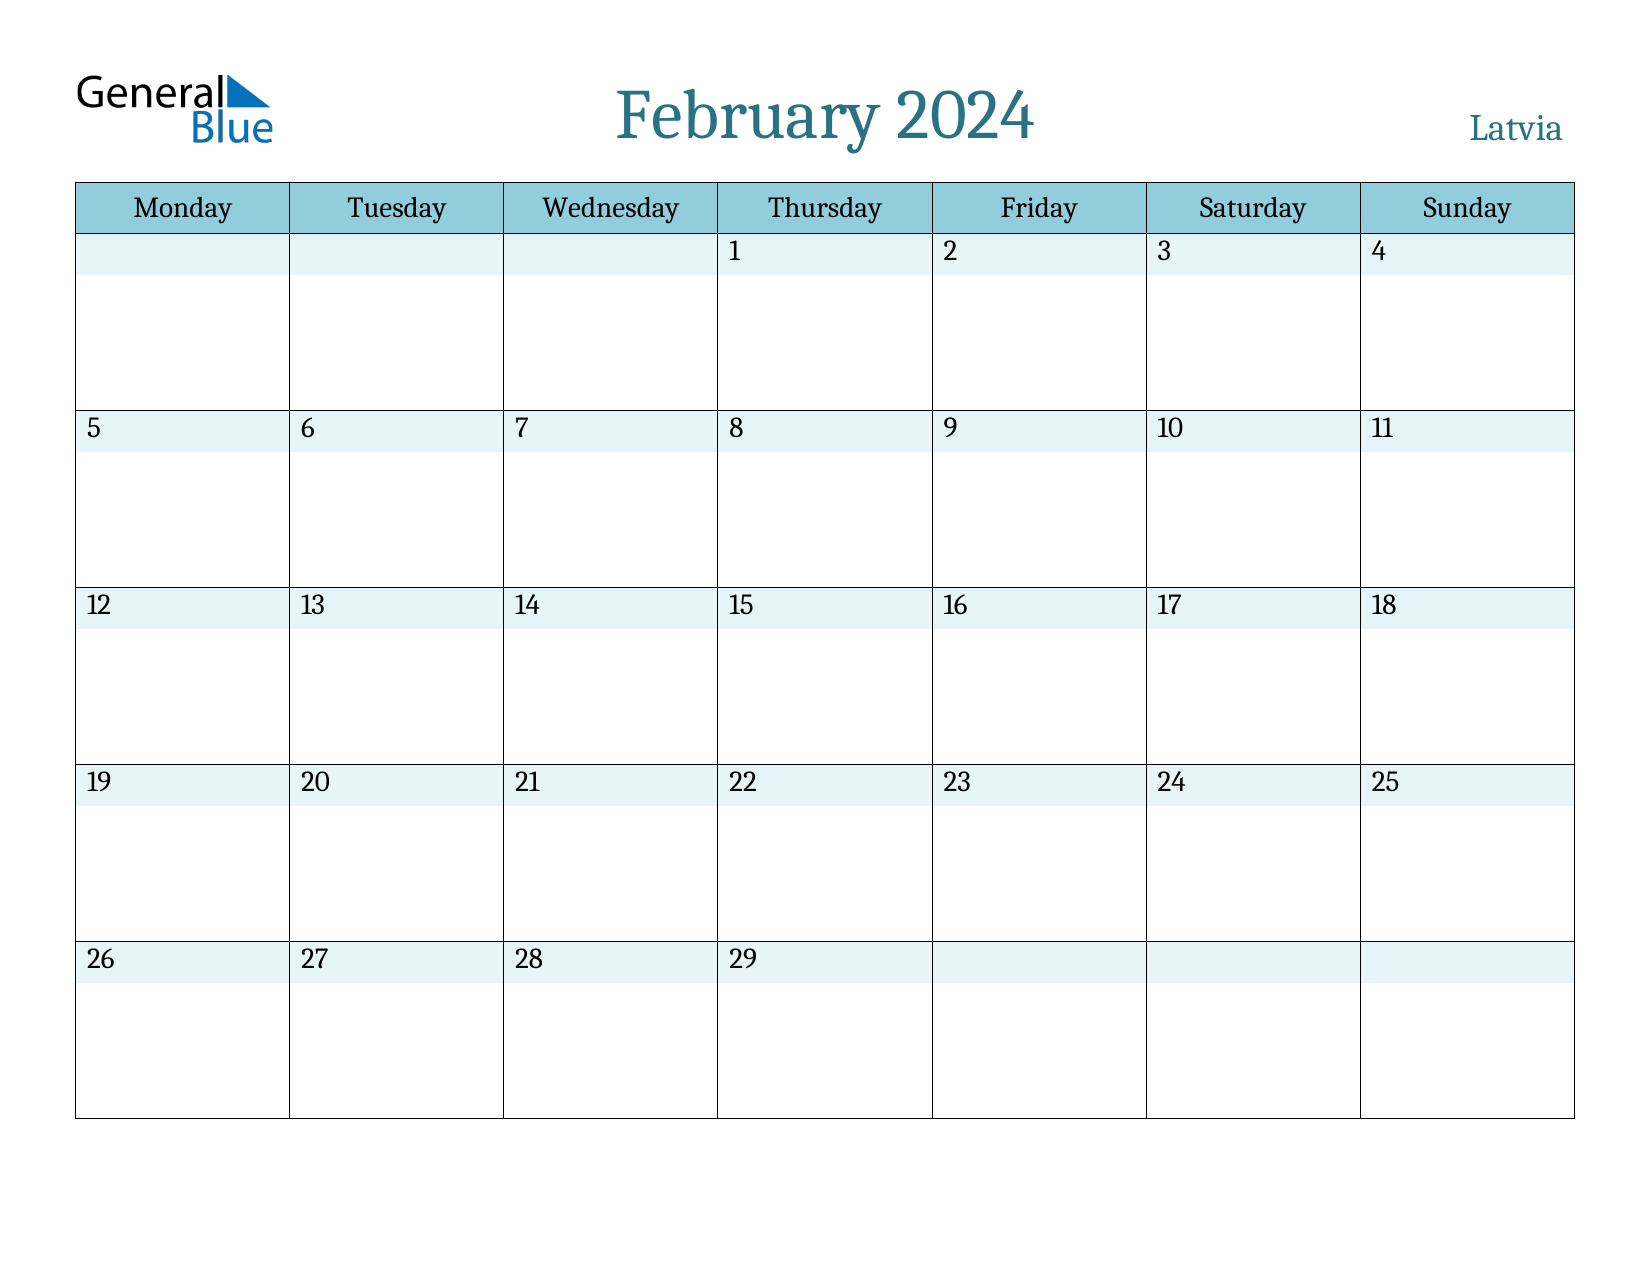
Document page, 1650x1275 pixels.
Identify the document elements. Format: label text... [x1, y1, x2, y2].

table_cell [718, 806, 932, 941]
table_cell [933, 806, 1146, 941]
table_header February 2024 [504, 75, 1146, 182]
table_cell 8 [718, 411, 932, 452]
table_cell [933, 629, 1146, 764]
table_cell [718, 275, 932, 410]
table_cell [504, 234, 717, 275]
table_cell 4 [1361, 234, 1574, 275]
table_cell [290, 629, 503, 764]
table_cell 20 [290, 765, 503, 806]
table_cell [933, 983, 1146, 1118]
table_cell [1361, 942, 1574, 983]
picture [77, 75, 273, 143]
table_cell 15 [718, 588, 932, 629]
table_cell 7 [504, 411, 717, 452]
table_cell 14 [504, 588, 717, 629]
table_cell Friday [933, 183, 1146, 233]
table_cell 1 [718, 234, 932, 275]
table_cell [1147, 452, 1360, 587]
table_cell [1361, 275, 1574, 410]
table_cell 19 [76, 765, 289, 806]
table_cell 6 [290, 411, 503, 452]
table_cell [933, 942, 1146, 983]
table_cell Thursday [718, 183, 932, 233]
table_cell 16 [933, 588, 1146, 629]
table_header Latvia [1146, 75, 1574, 182]
table_cell [718, 452, 932, 587]
table_cell [290, 452, 503, 587]
table_cell [76, 234, 289, 275]
table_cell 17 [1147, 588, 1360, 629]
table_cell 18 [1361, 588, 1574, 629]
table_cell [290, 983, 503, 1118]
table_cell [290, 234, 503, 275]
table_cell [76, 452, 289, 587]
table_cell [290, 806, 503, 941]
table_cell Monday [76, 183, 289, 233]
table_cell 28 [504, 942, 717, 983]
table_cell Saturday [1147, 183, 1360, 233]
table_cell [1147, 942, 1360, 983]
table_cell [718, 629, 932, 764]
table_cell [1361, 806, 1574, 941]
table_cell 23 [933, 765, 1146, 806]
table_cell [76, 629, 289, 764]
table_header [76, 75, 503, 182]
table_cell Sunday [1361, 183, 1574, 233]
table_cell Tuesday [290, 183, 503, 233]
table_cell 11 [1361, 411, 1574, 452]
table_cell [504, 275, 717, 410]
table_cell 2 [933, 234, 1146, 275]
table_cell 24 [1147, 765, 1360, 806]
table_cell [718, 983, 932, 1118]
table_cell 21 [504, 765, 717, 806]
table_cell 26 [76, 942, 289, 983]
table_cell [1147, 806, 1360, 941]
table_cell [504, 983, 717, 1118]
table_cell [76, 806, 289, 941]
table_cell [504, 806, 717, 941]
table_cell [1147, 275, 1360, 410]
table_cell 13 [290, 588, 503, 629]
table_cell 3 [1147, 234, 1360, 275]
table_cell 22 [718, 765, 932, 806]
table_cell [1361, 452, 1574, 587]
table_cell [76, 275, 289, 410]
table_cell 5 [76, 411, 289, 452]
table_cell [504, 452, 717, 587]
table_cell 29 [718, 942, 932, 983]
table_cell [1147, 629, 1360, 764]
table_cell 25 [1361, 765, 1574, 806]
table_cell [933, 275, 1146, 410]
table_cell [1147, 983, 1360, 1118]
table_cell 9 [933, 411, 1146, 452]
table_cell [290, 275, 503, 410]
table_cell [1361, 983, 1574, 1118]
table_cell [504, 629, 717, 764]
table_cell 27 [290, 942, 503, 983]
table_cell [933, 452, 1146, 587]
table_cell 12 [76, 588, 289, 629]
table_cell 10 [1147, 411, 1360, 452]
table_cell [1361, 629, 1574, 764]
table_cell Wednesday [504, 183, 717, 233]
table_cell [76, 983, 289, 1118]
